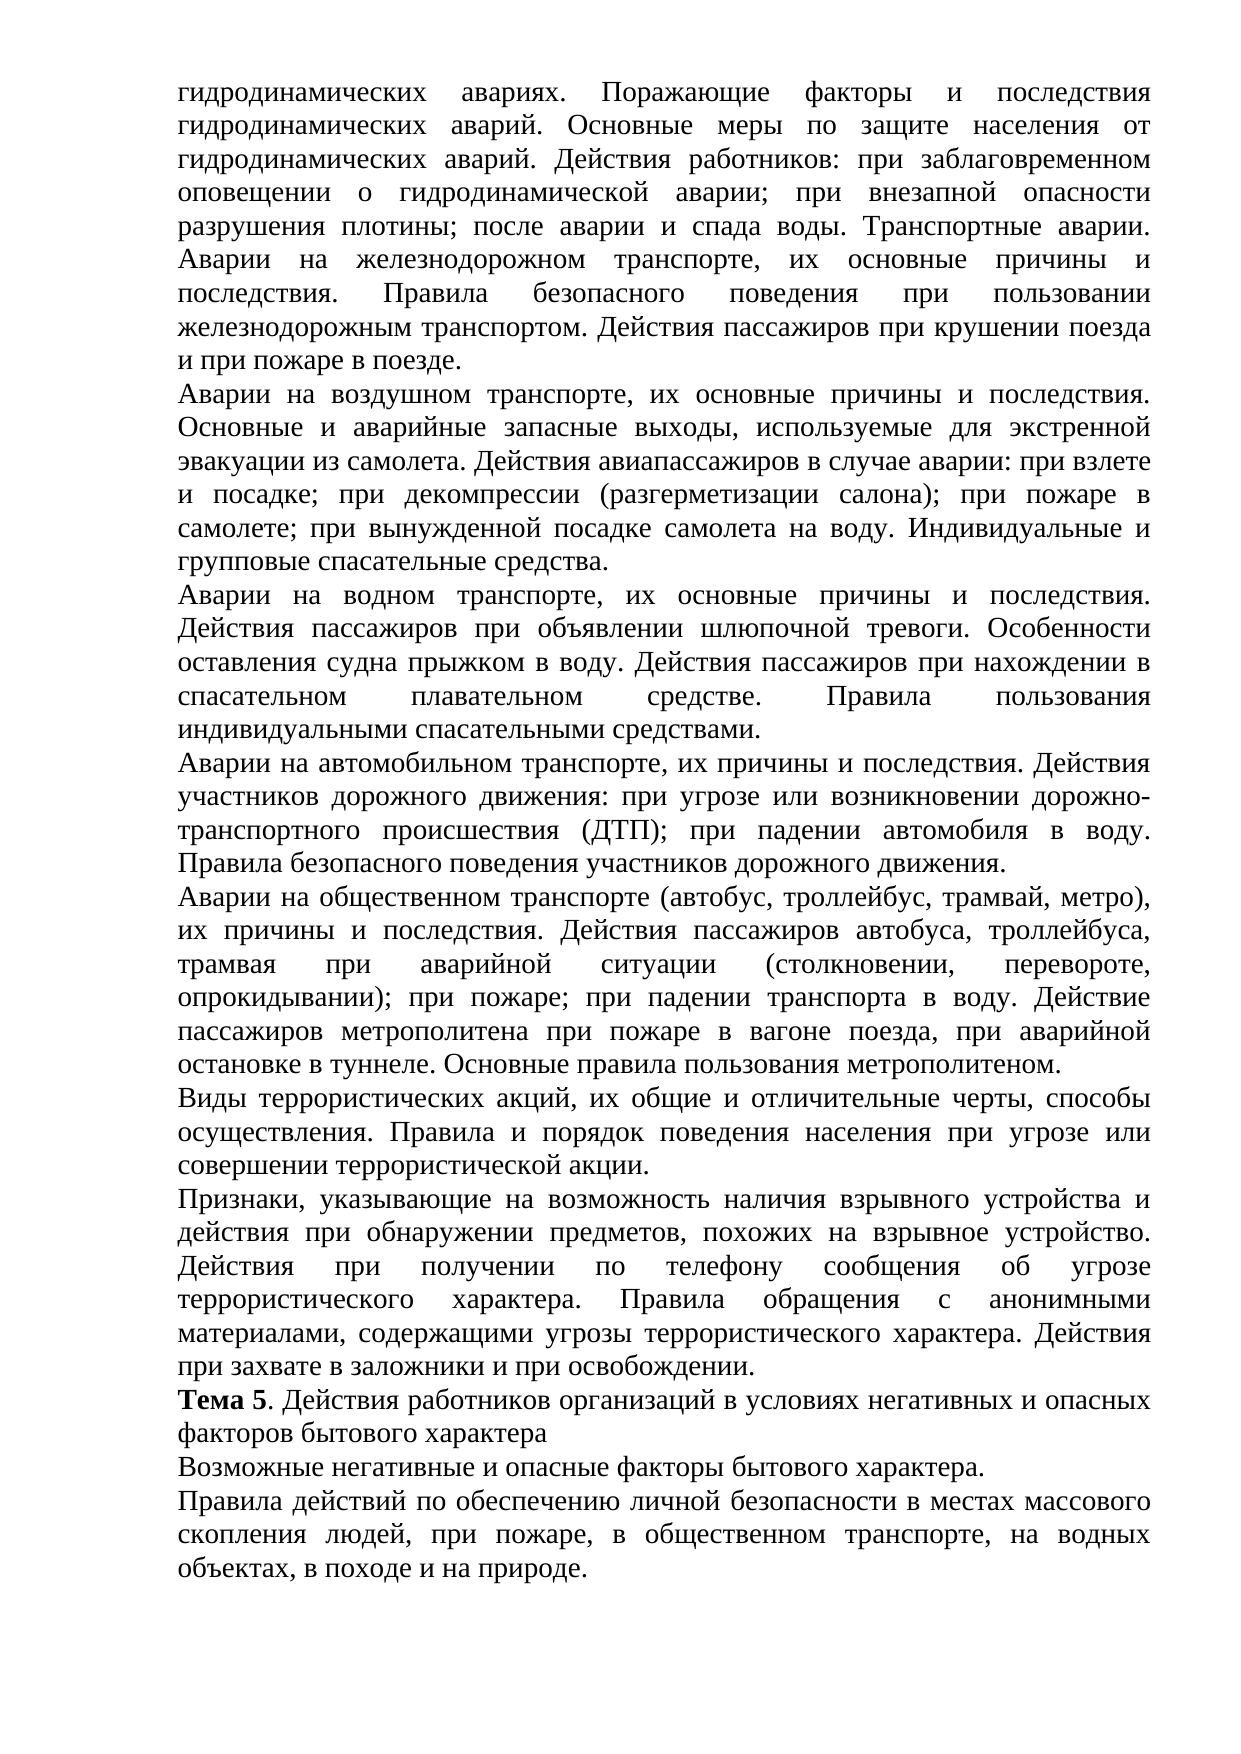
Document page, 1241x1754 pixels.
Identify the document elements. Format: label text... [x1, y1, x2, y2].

text Виды террористических акций, их общие и отличительные черты, способы осуществления. Правила и порядок поведения населения при угрозе или совершении террористической акции. [177, 1080, 1152, 1181]
text Аварии на воздушном транспорте, их основные причины и последствия. Основные и аварийные запасные выходы, используемые для экстренной эвакуации из самолета. Действия авиапассажиров в случае аварии: при взлете и посадке; при декомпрессии (разгерметизации салона); при пожаре в самолете; при вынужденной посадке самолета на воду. Индивидуальные и групповые спасательные средства. [177, 376, 1152, 577]
text Аварии на автомобильном транспорте, их причины и последствия. Действия участников дорожного движения: при угрозе или возникновении дорожно-транспортного происшествия (ДТП); при падении автомобиля в воду. Правила безопасного поведения участников дорожного движения. [177, 745, 1152, 879]
text Возможные негативные и опасные факторы бытового характера. [177, 1449, 1152, 1483]
text Аварии на общественном транспорте (автобус, троллейбус, трамвай, метро), их причины и последствия. Действия пассажиров автобуса, троллейбуса, трамвая при аварийной ситуации (столкновении, перевороте, опрокидывании); при пожаре; при падении транспорта в воду. Действие пассажиров метрополитена при пожаре в вагоне поезда, при аварийной остановке в туннеле. Основные правила пользования метрополитеном. [177, 879, 1152, 1080]
text Тема 5. Действия работников организаций в условиях негативных и опасных факторов бытового характера [177, 1382, 1152, 1449]
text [177, 74, 1152, 376]
text Признаки, указывающие на возможность наличия взрывного устройства и действия при обнаружении предметов, похожих на взрывное устройство. Действия при получении по телефону сообщения об угрозе террористического характера. Правила обращения с анонимными материалами, содержащими угрозы террористического характера. Действия при захвате в заложники и при освобождении. [177, 1181, 1152, 1382]
text Аварии на водном транспорте, их основные причины и последствия. Действия пассажиров при объявлении шлюпочной тревоги. Особенности оставления судна прыжком в воду. Действия пассажиров при нахождении в спасательном плавательном средстве. Правила пользования индивидуальными спасательными средствами. [177, 577, 1152, 745]
text Правила действий по обеспечению личной безопасности в местах массового скопления людей, при пожаре, в общественном транспорте, на водных объектах, в походе и на природе. [177, 1483, 1152, 1583]
